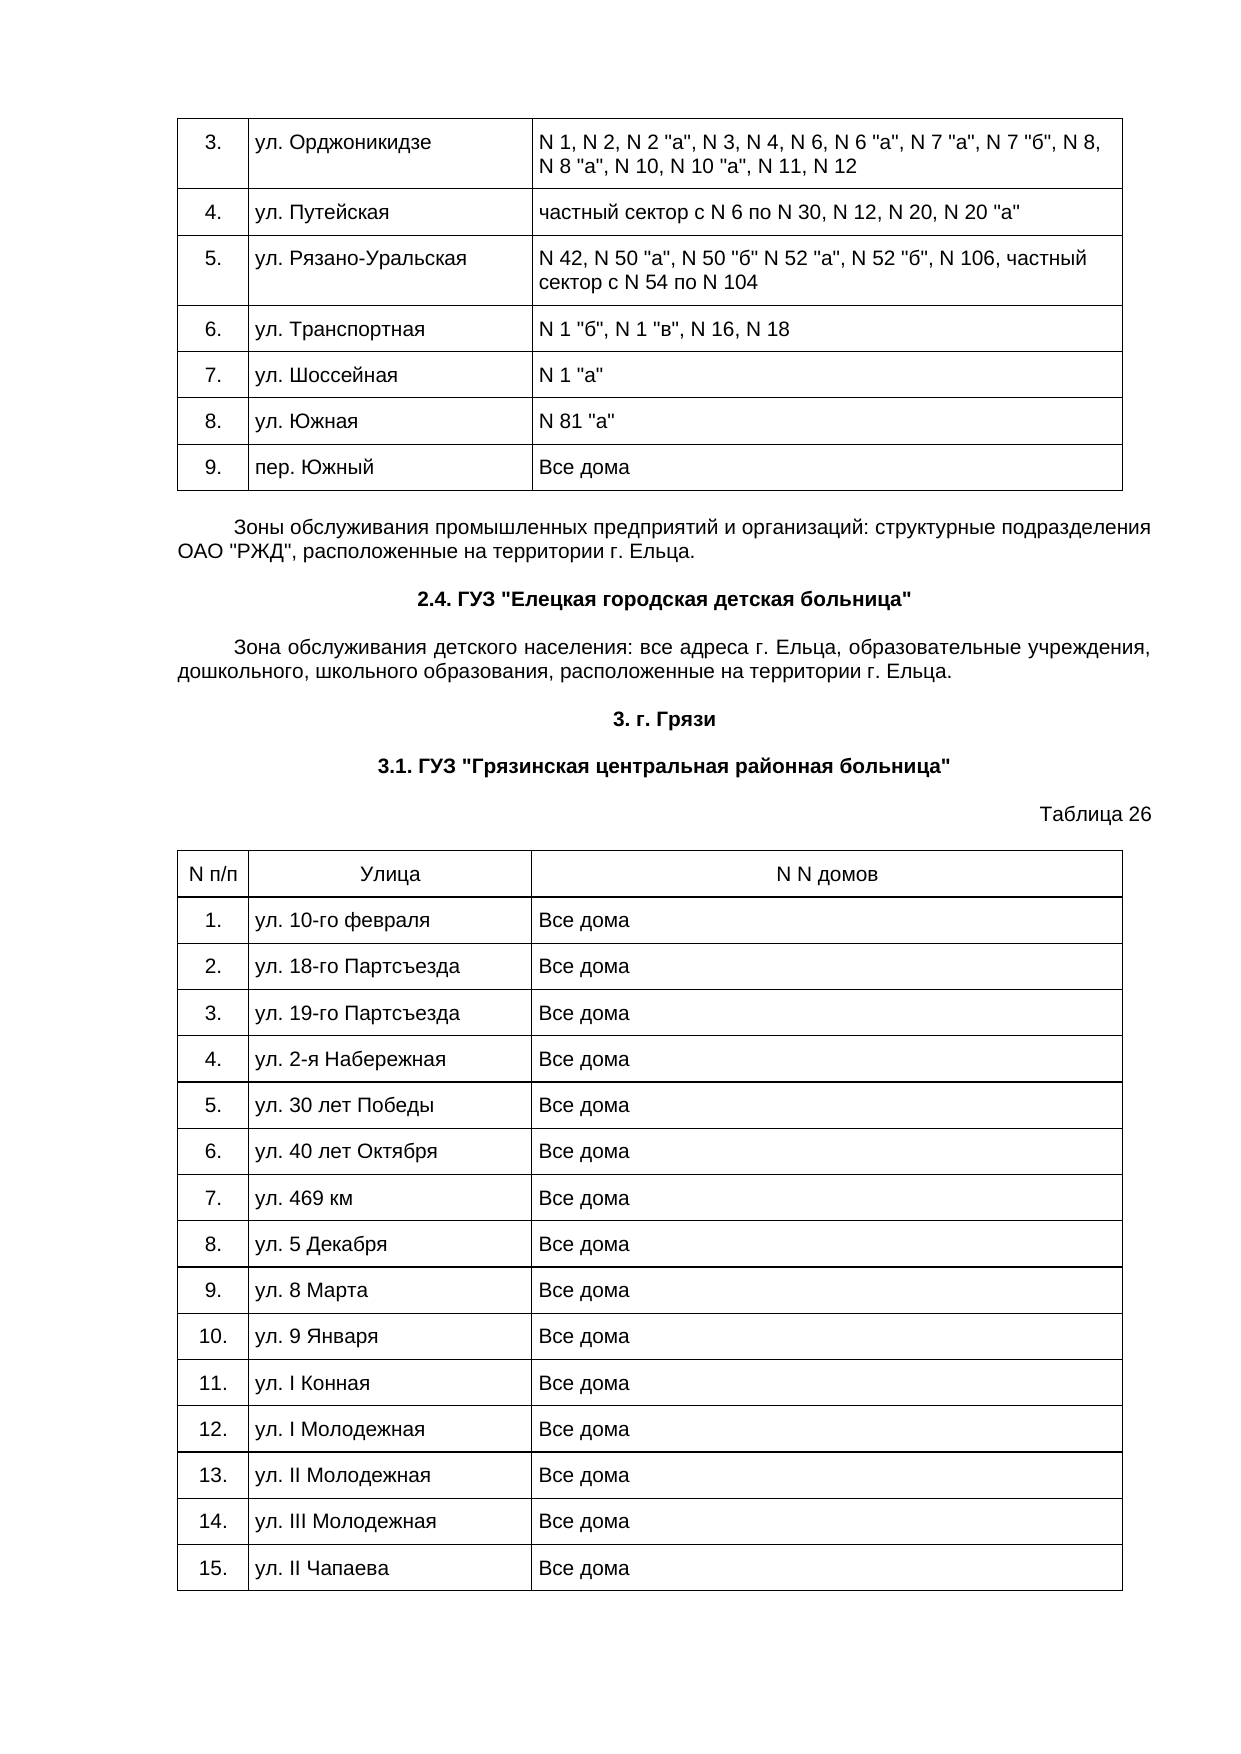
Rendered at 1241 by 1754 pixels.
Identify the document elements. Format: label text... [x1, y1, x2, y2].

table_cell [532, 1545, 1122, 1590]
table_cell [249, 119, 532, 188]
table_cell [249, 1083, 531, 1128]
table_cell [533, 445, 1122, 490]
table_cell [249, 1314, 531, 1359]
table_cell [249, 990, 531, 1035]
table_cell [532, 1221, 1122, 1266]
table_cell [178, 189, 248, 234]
title 3. г. Грязи [177, 706, 1152, 730]
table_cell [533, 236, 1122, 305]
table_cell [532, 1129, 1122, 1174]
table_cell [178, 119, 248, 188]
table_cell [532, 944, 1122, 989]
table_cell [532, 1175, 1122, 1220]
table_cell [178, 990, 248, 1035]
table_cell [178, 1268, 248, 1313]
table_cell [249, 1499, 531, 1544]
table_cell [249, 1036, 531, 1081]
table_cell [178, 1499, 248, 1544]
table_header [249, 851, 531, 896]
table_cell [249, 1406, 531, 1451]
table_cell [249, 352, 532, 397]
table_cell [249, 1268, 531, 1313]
title 2.4. ГУЗ "Елецкая городская детская больница" [177, 587, 1152, 611]
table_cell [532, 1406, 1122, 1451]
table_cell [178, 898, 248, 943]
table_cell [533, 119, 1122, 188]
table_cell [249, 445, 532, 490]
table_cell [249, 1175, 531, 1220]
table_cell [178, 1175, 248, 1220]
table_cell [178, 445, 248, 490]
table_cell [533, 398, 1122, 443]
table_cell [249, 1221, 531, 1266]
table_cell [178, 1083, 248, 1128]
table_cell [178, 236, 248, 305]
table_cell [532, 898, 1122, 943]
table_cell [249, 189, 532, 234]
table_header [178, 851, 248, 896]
text Зоны обслуживания промышленных предприятий и организаций: структурные подразделения ОАО "РЖД", расположенные на территории г. Ельца. [177, 515, 1152, 563]
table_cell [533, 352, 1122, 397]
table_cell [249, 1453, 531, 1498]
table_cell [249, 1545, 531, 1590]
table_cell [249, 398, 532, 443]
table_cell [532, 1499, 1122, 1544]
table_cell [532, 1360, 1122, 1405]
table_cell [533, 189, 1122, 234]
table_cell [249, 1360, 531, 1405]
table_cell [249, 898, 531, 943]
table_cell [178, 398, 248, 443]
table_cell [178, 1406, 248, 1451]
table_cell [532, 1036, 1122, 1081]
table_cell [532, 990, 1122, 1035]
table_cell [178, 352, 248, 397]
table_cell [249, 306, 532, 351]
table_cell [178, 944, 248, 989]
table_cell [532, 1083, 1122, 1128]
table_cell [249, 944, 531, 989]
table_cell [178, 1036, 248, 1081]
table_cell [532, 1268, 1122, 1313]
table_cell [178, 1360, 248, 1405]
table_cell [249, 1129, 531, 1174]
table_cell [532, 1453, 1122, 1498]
text Таблица 26 [177, 802, 1152, 826]
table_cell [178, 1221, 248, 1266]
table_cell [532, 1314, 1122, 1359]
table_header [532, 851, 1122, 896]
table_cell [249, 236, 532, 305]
text Зона обслуживания детского населения: все адреса г. Ельца, образовательные учреждения, дошкольного, школьного образования, расположенные на территории г. Ельца. [177, 634, 1152, 682]
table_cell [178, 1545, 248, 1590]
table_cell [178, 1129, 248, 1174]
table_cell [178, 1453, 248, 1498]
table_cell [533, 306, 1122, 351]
title 3.1. ГУЗ "Грязинская центральная районная больница" [177, 754, 1152, 778]
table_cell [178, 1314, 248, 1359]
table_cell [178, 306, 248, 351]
